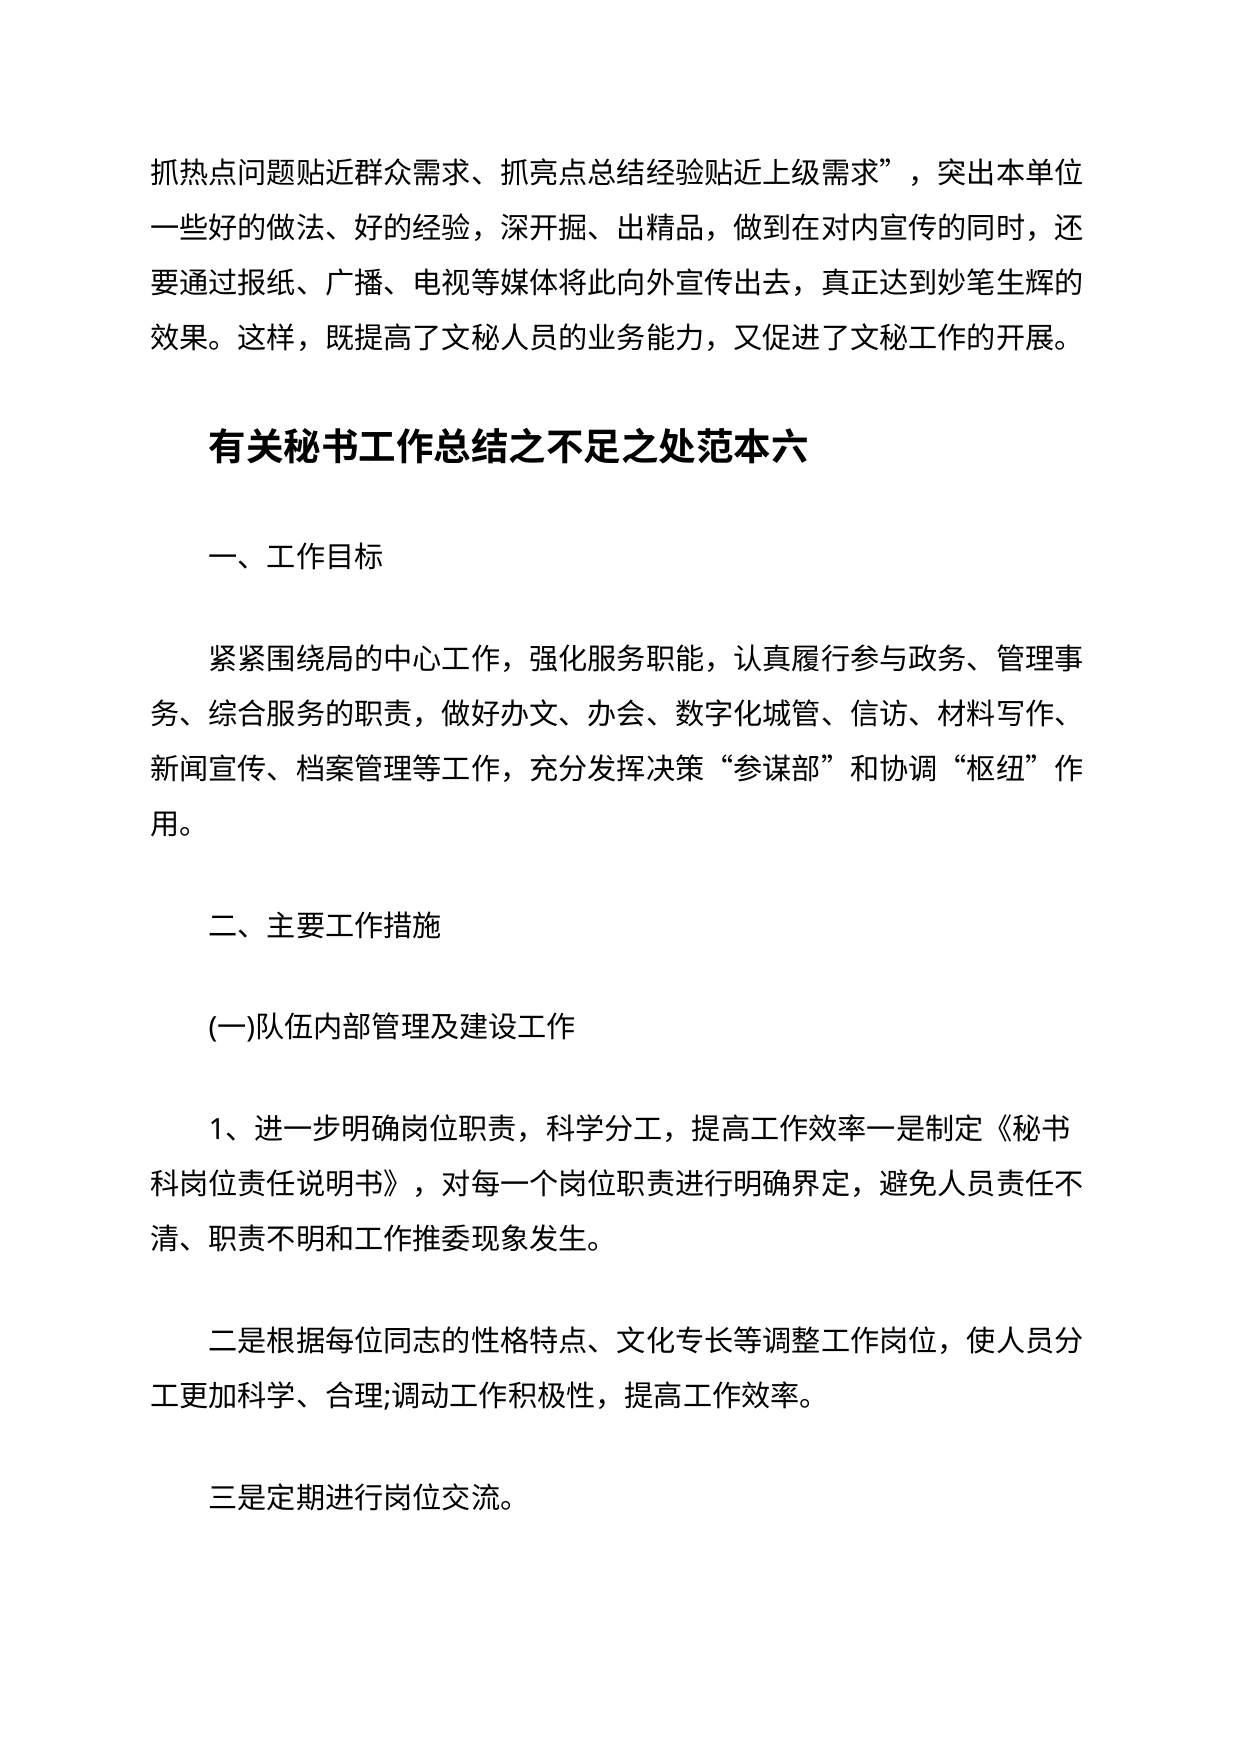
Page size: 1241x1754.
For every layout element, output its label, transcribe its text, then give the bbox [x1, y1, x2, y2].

text 三是定期进行岗位交流。 [150, 1474, 1090, 1517]
text 一、工作目标 [150, 534, 1090, 576]
text 二是根据每位同志的性格特点、文化专长等调整工作岗位，使人员分工更加科学、合理;调动工作积极性，提高工作效率。 [150, 1317, 1090, 1415]
text 1、进一步明确岗位职责，科学分工，提高工作效率一是制定《秘书科岗位责任说明书》，对每一个岗位职责进行明确界定，避免人员责任不清、职责不明和工作推委现象发生。 [150, 1106, 1090, 1258]
text (一)队伍内部管理及建设工作 [150, 1004, 1090, 1046]
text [150, 150, 1090, 357]
text 紧紧围绕局的中心工作，强化服务职能，认真履行参与政务、管理事务、综合服务的职责，做好办文、办会、数字化城管、信访、材料写作、新闻宣传、档案管理等工作，充分发挥决策“参谋部”和协调“枢纽”作用。 [150, 636, 1090, 843]
text 有关秘书工作总结之不足之处范本六 [150, 416, 1090, 471]
text 二、主要工作措施 [150, 902, 1090, 944]
